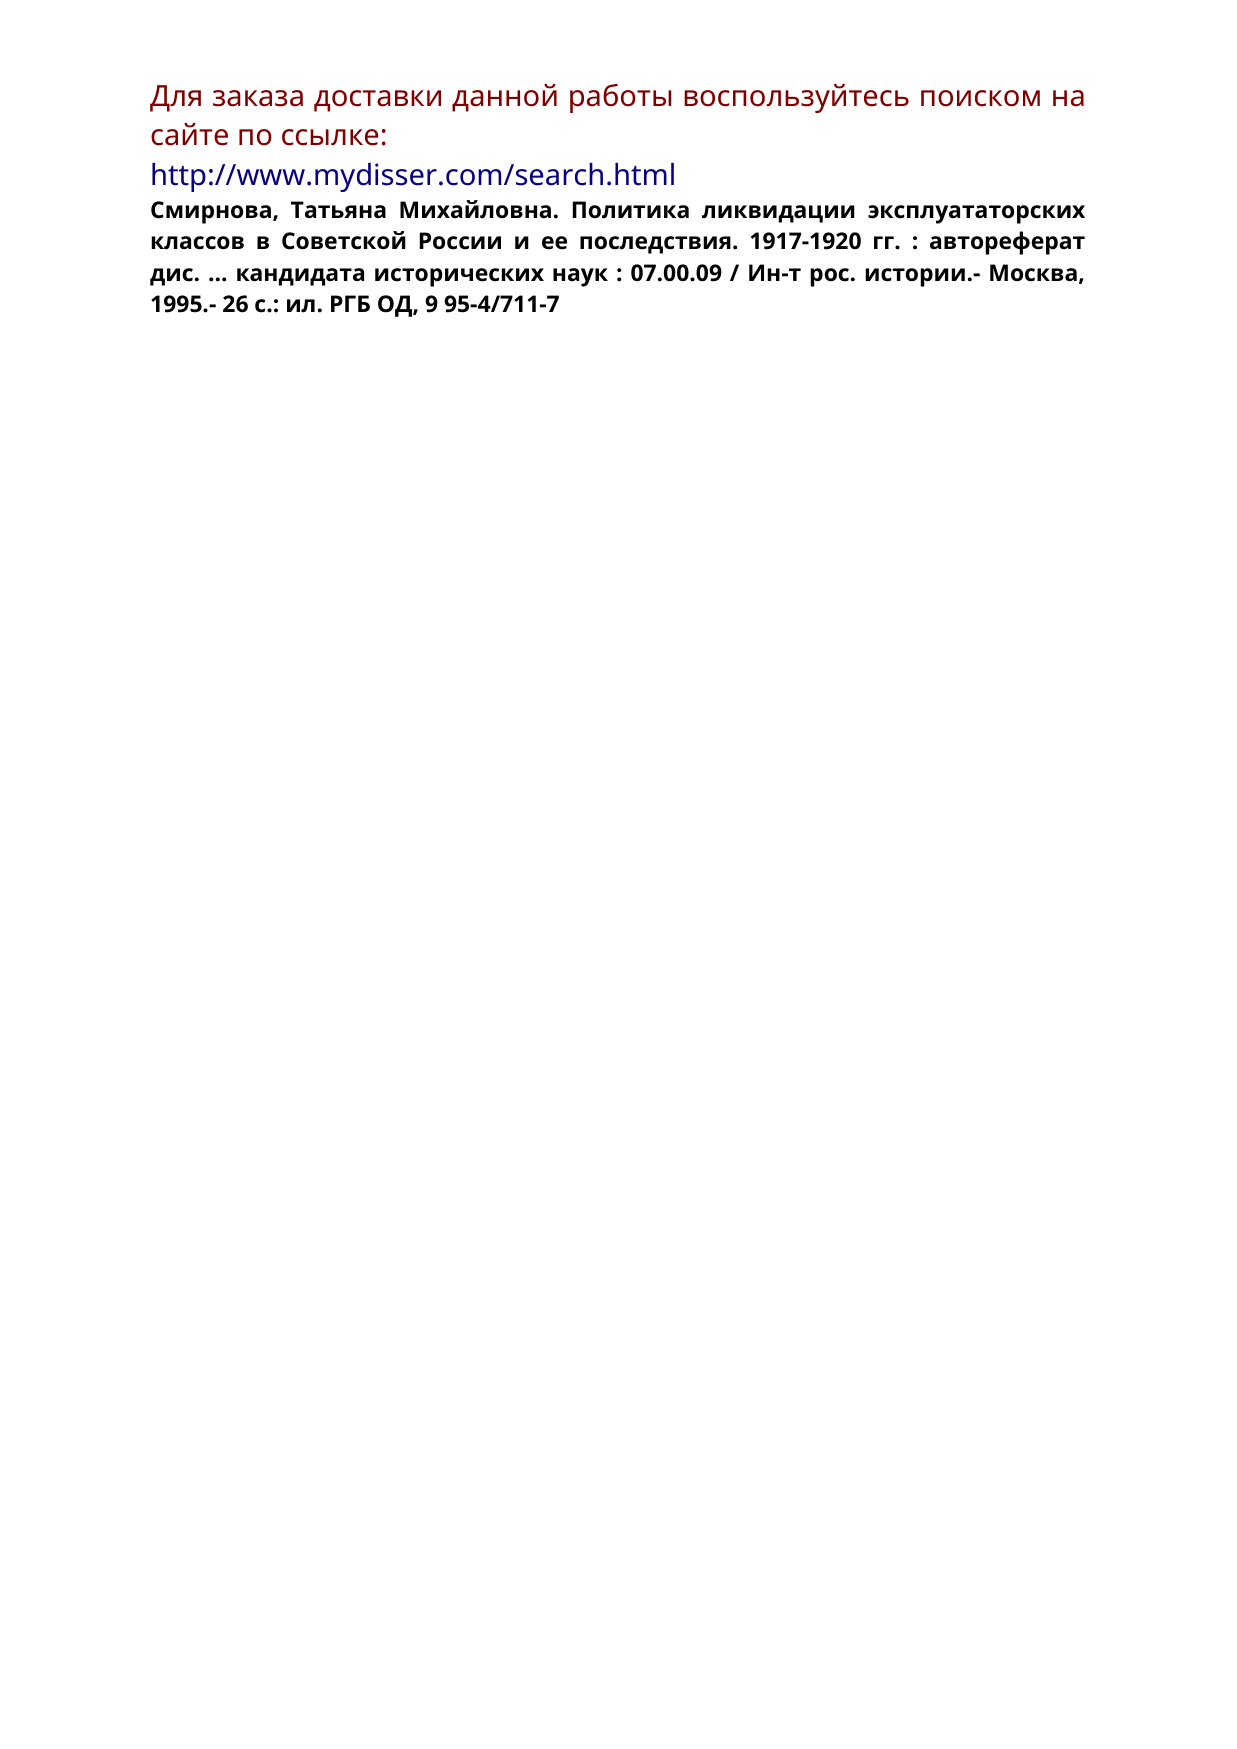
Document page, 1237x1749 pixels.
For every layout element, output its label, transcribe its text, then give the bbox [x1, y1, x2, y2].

text Смирнова, Татьяна Михайловна. Политика ликвидации эксплуататорских классов в Советской России и ее последствия. 1917-1920 гг. : автореферат дис. ... кандидата исторических наук : 07.00.09 / Ин-т рос. истории.- Москва, 1995.- 26 с.: ил. РГБ ОД, 9 95-4/711-7 [150, 194, 1086, 319]
